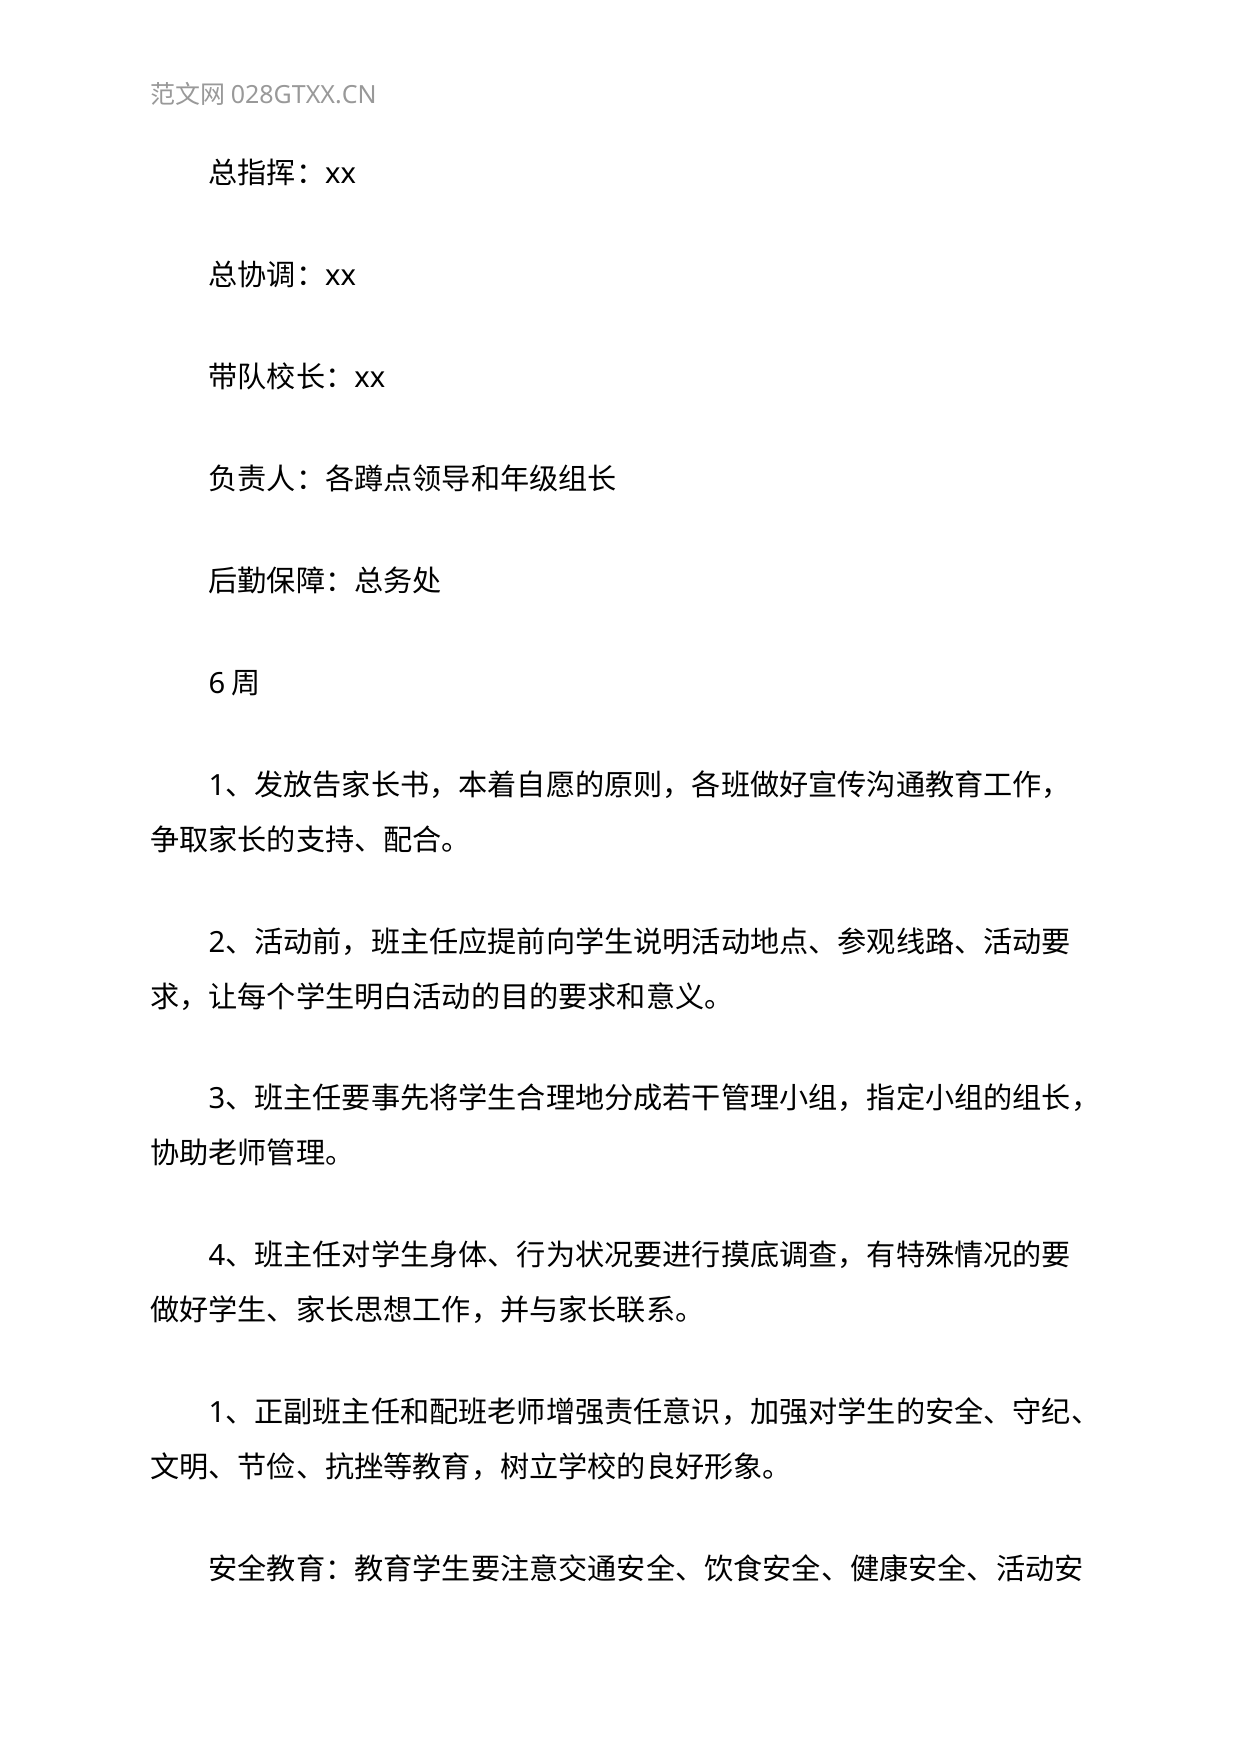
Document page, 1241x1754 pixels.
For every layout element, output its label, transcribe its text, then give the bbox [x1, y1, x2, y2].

text 总指挥：xx [150, 150, 1090, 192]
text 1、正副班主任和配班老师增强责任意识，加强对学生的安全、守纪、文明、节俭、抗挫等教育，树立学校的良好形象。 [150, 1388, 1090, 1486]
text 负责人：各蹲点领导和年级组长 [150, 456, 1090, 498]
text 总协调：xx [150, 252, 1090, 294]
text 6周 [150, 659, 1090, 702]
text 后勤保障：总务处 [150, 558, 1090, 600]
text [150, 1545, 1090, 1588]
text 1、发放告家长书，本着自愿的原则，各班做好宣传沟通教育工作，争取家长的支持、配合。 [150, 761, 1090, 859]
text 带队校长：xx [150, 354, 1090, 396]
text 3、班主任要事先将学生合理地分成若干管理小组，指定小组的组长，协助老师管理。 [150, 1075, 1090, 1172]
text 2、活动前，班主任应提前向学生说明活动地点、参观线路、活动要求，让每个学生明白活动的目的要求和意义。 [150, 918, 1090, 1016]
text 4、班主任对学生身体、行为状况要进行摸底调查，有特殊情况的要做好学生、家长思想工作，并与家长联系。 [150, 1232, 1090, 1329]
